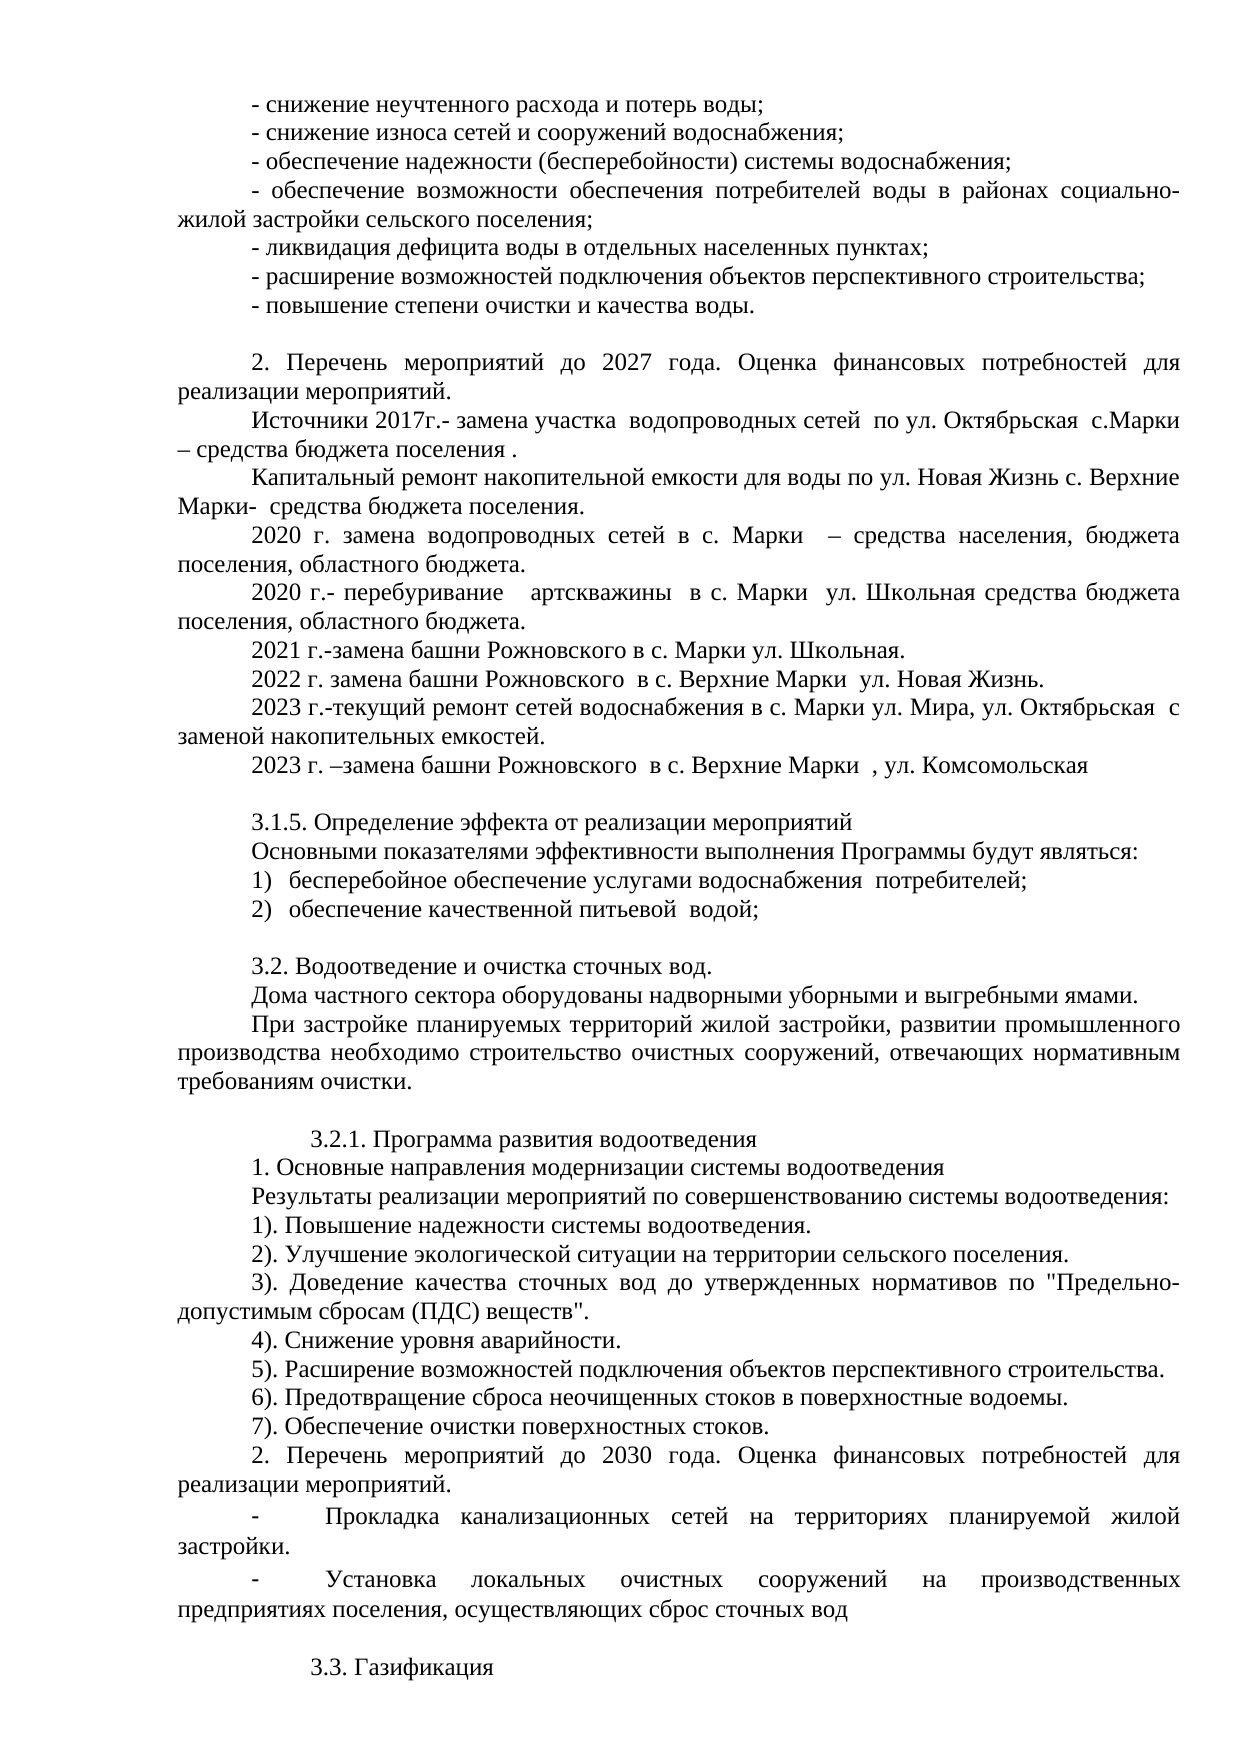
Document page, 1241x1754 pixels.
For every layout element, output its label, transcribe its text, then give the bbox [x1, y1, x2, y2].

text 3). Доведение качества сточных вод до утвержденных нормативов по "Предельно-допустимым сбросам (ПДС) веществ". [177, 1267, 1181, 1325]
text 3.1.5. Определение эффекта от реализации мероприятий [177, 807, 1181, 836]
text Капитальный ремонт накопительной емкости для воды по ул. Новая Жизнь с. Верхние Марки- средства бюджета поселения. [177, 462, 1181, 520]
text - обеспечение надежности (бесперебойности) системы водоснабжения; [177, 146, 1181, 175]
text 1. Основные направления модернизации системы водоотведения [177, 1152, 1181, 1181]
text 6). Предотвращение сброса неочищенных стоков в поверхностные водоемы. [177, 1382, 1181, 1411]
text - обеспечение возможности обеспечения потребителей воды в районах социально-жилой застройки сельского поселения; [177, 175, 1181, 232]
text 1). Повышение надежности системы водоотведения. [177, 1210, 1181, 1239]
text 3.3. Газификация [251, 1652, 1181, 1681]
list бесперебойное обеспечение услугами водоснабжения потребителей; [251, 865, 1181, 894]
text При застройке планируемых территорий жилой застройки, развитии промышленного производства необходимо строительство очистных сооружений, отвечающих нормативным требованиям очистки. [177, 1009, 1181, 1095]
list обеспечение качественной питьевой водой; [251, 894, 1181, 922]
text - ликвидация дефицита воды в отдельных населенных пунктах; [177, 232, 1181, 261]
list Установка локальных очистных сооружений на производственных предприятиях поселения, осуществляющих сброс сточных вод [177, 1560, 1181, 1623]
text - снижение износа сетей и сооружений водоснабжения; [177, 117, 1181, 146]
text 2020 г. замена водопроводных сетей в с. Марки – средства населения, бюджета поселения, областного бюджета. [177, 520, 1181, 577]
text 2). Улучшение экологической ситуации на территории сельского поселения. [177, 1239, 1181, 1267]
text 2020 г.- перебуривание артскважины в с. Марки ул. Школьная средства бюджета поселения, областного бюджета. [177, 577, 1181, 635]
text Источники 2017г.- замена участка водопроводных сетей по ул. Октябрьская с.Марки – средства бюджета поселения . [177, 405, 1181, 462]
text 4). Снижение уровня аварийности. [177, 1325, 1181, 1354]
text Дома частного сектора оборудованы надворными уборными и выгребными ямами. [177, 980, 1181, 1009]
list Прокладка канализационных сетей на территориях планируемой жилой застройки. [177, 1497, 1181, 1560]
text - повышение степени очистки и качества воды. [177, 290, 1181, 319]
text 3.2.1. Программа развития водоотведения [251, 1124, 1181, 1152]
text - расширение возможностей подключения объектов перспективного строительства; [177, 261, 1181, 290]
text 5). Расширение возможностей подключения объектов перспективного строительства. [177, 1354, 1181, 1382]
text Результаты реализации мероприятий по совершенствованию системы водоотведения: [177, 1181, 1181, 1210]
text 2022 г. замена башни Рожновского в с. Верхние Марки ул. Новая Жизнь. [177, 664, 1181, 692]
text 7). Обеспечение очистки поверхностных стоков. [177, 1411, 1181, 1440]
text 2021 г.-замена башни Рожновского в с. Марки ул. Школьная. [177, 635, 1181, 664]
text 2023 г. –замена башни Рожновского в с. Верхние Марки , ул. Комсомольская [177, 750, 1181, 779]
text 2. Перечень мероприятий до 2027 года. Оценка финансовых потребностей для реализации мероприятий. [177, 347, 1181, 405]
text 2. Перечень мероприятий до 2030 года. Оценка финансовых потребностей для реализации мероприятий. [177, 1440, 1181, 1497]
text Основными показателями эффективности выполнения Программы будут являться: [177, 836, 1181, 865]
text 3.2. Водоотведение и очистка сточных вод. [177, 951, 1181, 980]
text 2023 г.-текущий ремонт сетей водоснабжения в с. Марки ул. Мира, ул. Октябрьская с заменой накопительных емкостей. [177, 692, 1181, 750]
text - снижение неучтенного расхода и потерь воды; [177, 89, 1181, 117]
